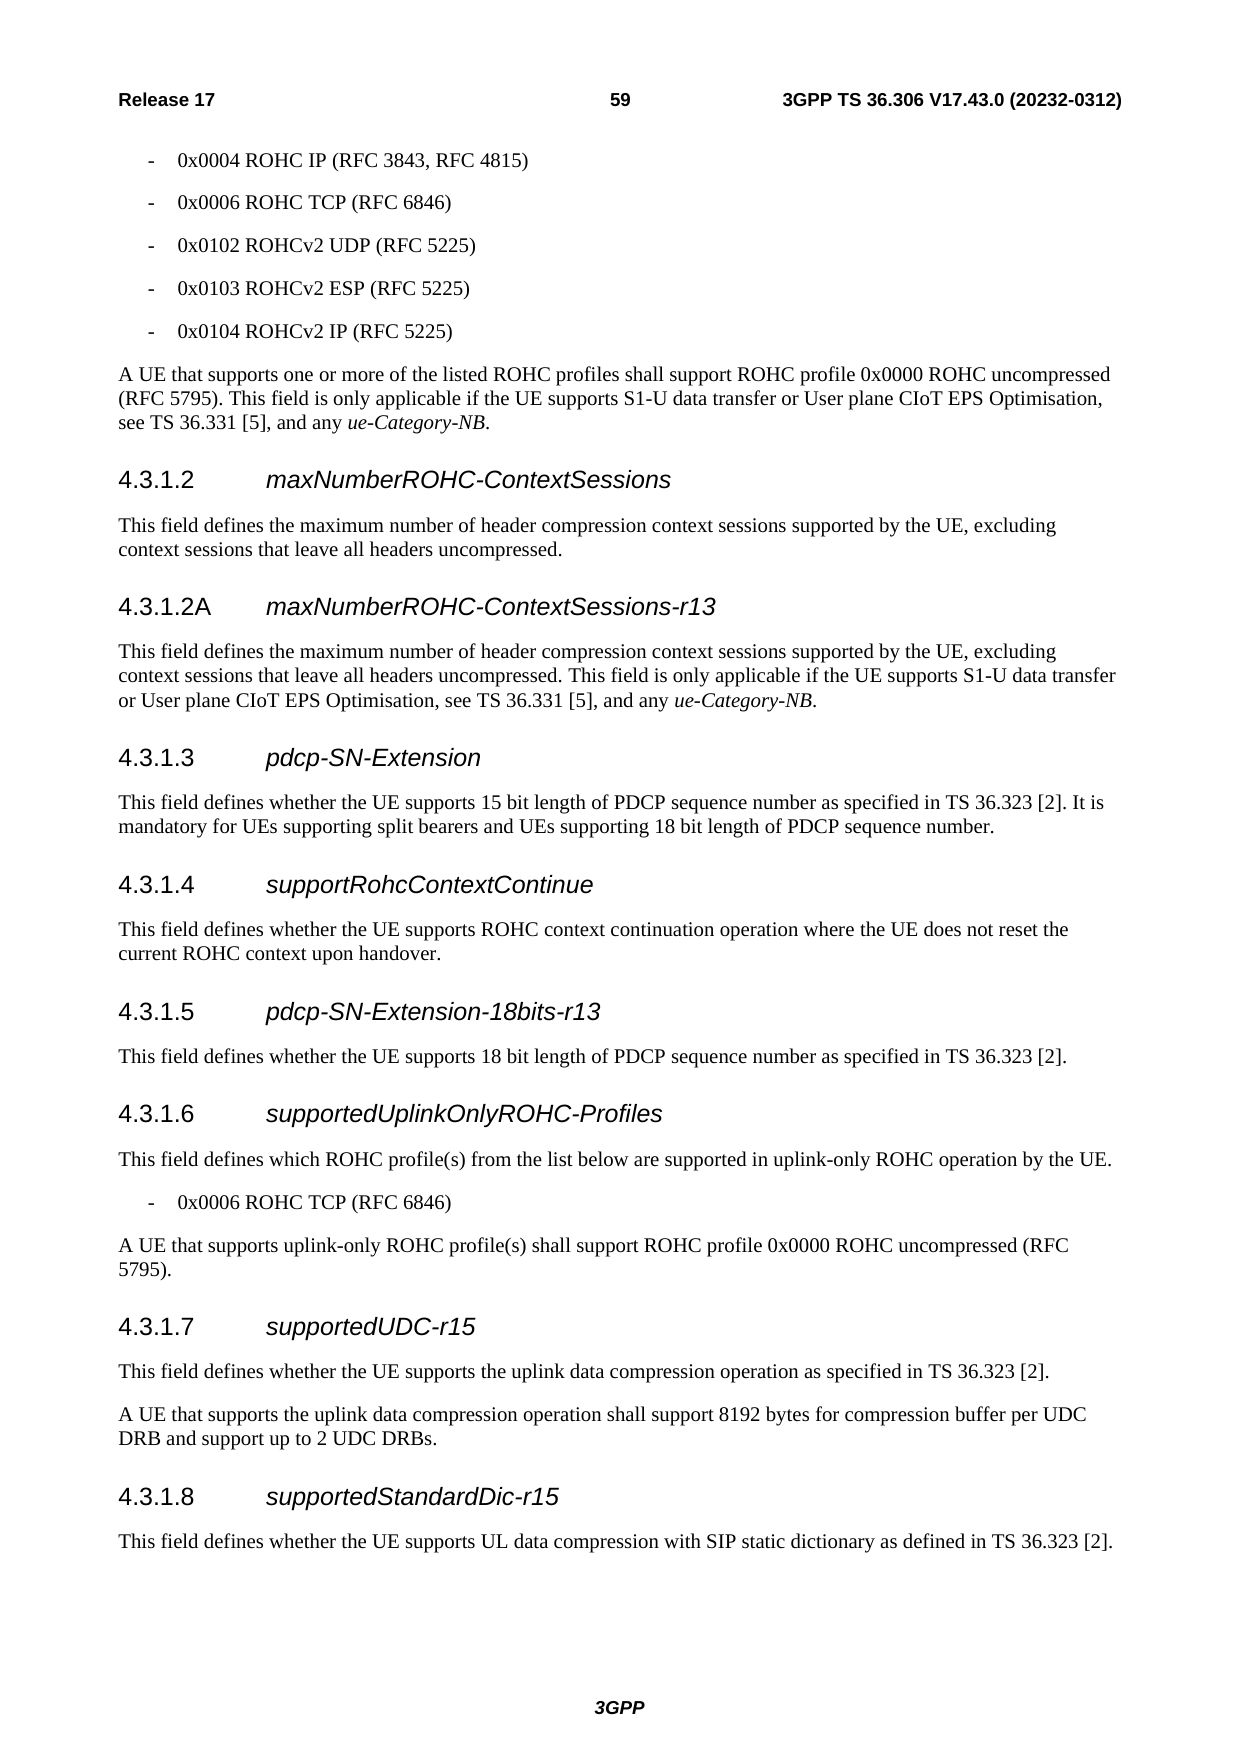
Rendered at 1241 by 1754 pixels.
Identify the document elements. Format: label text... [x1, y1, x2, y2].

text - 0x0102 ROHCv2 UDP (RFC 5225) [148, 233, 1122, 257]
text - 0x0103 ROHCv2 ESP (RFC 5225) [148, 276, 1122, 300]
subtitle 4.3.1.8 supportedStandardDic-r15 [118, 1482, 1122, 1510]
text This field defines the maximum number of header compression context sessions supported by the UE, excluding context sessions that leave all headers uncompressed. This field is only applicable if the UE supports S1-U data transfer or User plane CIoT EPS Optimisation, see TS 36.331 [5], and any ue-Category-NB. [118, 639, 1122, 712]
text This field defines whether the UE supports 15 bit length of PDCP sequence number as specified in TS 36.323 [2]. It is mandatory for UEs supporting split bearers and UEs supporting 18 bit length of PDCP sequence number. [118, 790, 1122, 838]
text This field defines whether the UE supports the uplink data compression operation as specified in TS 36.323 [2]. [118, 1359, 1122, 1383]
text - 0x0104 ROHCv2 IP (RFC 5225) [148, 319, 1122, 343]
text - 0x0004 ROHC IP (RFC 3843, RFC 4815) [148, 147, 1122, 172]
subtitle 4.3.1.7 supportedUDC-r15 [118, 1312, 1122, 1341]
text A UE that supports the uplink data compression operation shall support 8192 bytes for compression buffer per UDC DRB and support up to 2 UDC DRBs. [118, 1402, 1122, 1450]
text - 0x0006 ROHC TCP (RFC 6846) [148, 1190, 1122, 1214]
subtitle 4.3.1.5 pdcp-SN-Extension-18bits-r13 [118, 997, 1122, 1025]
text This field defines whether the UE supports 18 bit length of PDCP sequence number as specified in TS 36.323 [2]. [118, 1044, 1122, 1068]
subtitle 4.3.1.6 supportedUplinkOnlyROHC-Profiles [118, 1099, 1122, 1128]
text This field defines which ROHC profile(s) from the list below are supported in uplink-only ROHC operation by the UE. [118, 1147, 1122, 1171]
subtitle 4.3.1.2 maxNumberROHC-ContextSessions [118, 465, 1122, 494]
text This field defines whether the UE supports ROHC context continuation operation where the UE does not reset the current ROHC context upon handover. [118, 917, 1122, 965]
text A UE that supports one or more of the listed ROHC profiles shall support ROHC profile 0x0000 ROHC uncompressed (RFC 5795). This field is only applicable if the UE supports S1-U data transfer or User plane CIoT EPS Optimisation, see TS 36.331 [5], and any ue-Category-NB. [118, 362, 1122, 434]
subtitle 4.3.1.4 supportRohcContextContinue [118, 870, 1122, 898]
subtitle 4.3.1.2A maxNumberROHC-ContextSessions-r13 [118, 592, 1122, 621]
subtitle 4.3.1.3 pdcp-SN-Extension [118, 743, 1122, 772]
text - 0x0006 ROHC TCP (RFC 6846) [148, 190, 1122, 214]
text This field defines whether the UE supports UL data compression with SIP static dictionary as defined in TS 36.323 [2]. [118, 1529, 1122, 1553]
text This field defines the maximum number of header compression context sessions supported by the UE, excluding context sessions that leave all headers uncompressed. [118, 512, 1122, 561]
text A UE that supports uplink-only ROHC profile(s) shall support ROHC profile 0x0000 ROHC uncompressed (RFC 5795). [118, 1232, 1122, 1281]
